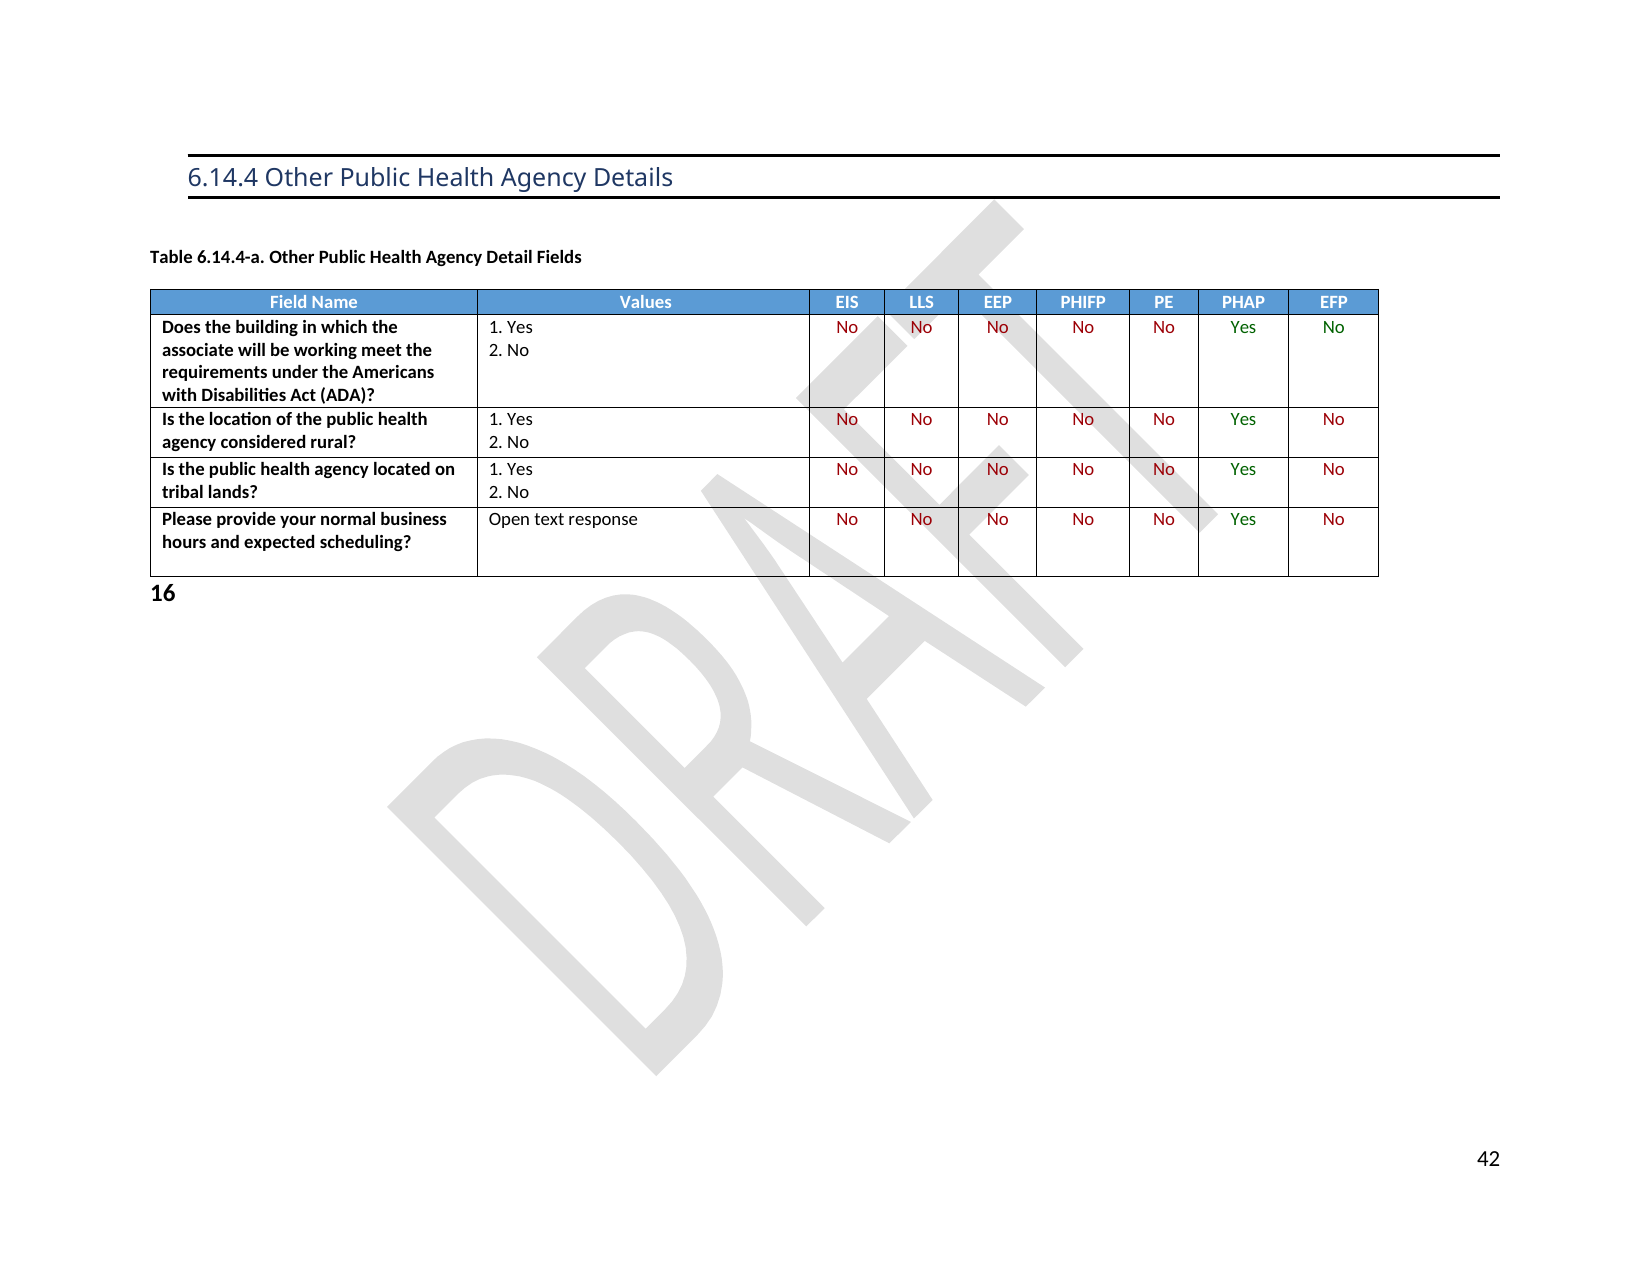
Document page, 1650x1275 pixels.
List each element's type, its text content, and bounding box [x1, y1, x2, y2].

table_cell No [1289, 508, 1378, 576]
table_cell 1. Yes 2. No [478, 458, 809, 507]
table_header PE [1130, 290, 1198, 314]
table_cell 1. Yes 2. No [478, 315, 809, 407]
table_cell No [1037, 458, 1129, 507]
table_cell Is the public health agency located on tribal lands? [151, 458, 477, 507]
table_header Values [478, 290, 809, 314]
subtitle 6.14.4 Other Public Health Agency Details [187, 155, 1500, 199]
table_cell No [1130, 508, 1198, 576]
table_cell No [1289, 315, 1378, 407]
text Table 6.14.4-a. Other Public Health Agency Detail Fields [150, 245, 1500, 268]
table_cell Yes [1199, 315, 1288, 407]
table_cell No [885, 508, 958, 576]
table_cell No [885, 458, 958, 507]
table_header EIS [810, 290, 884, 314]
table_cell No [1130, 458, 1198, 507]
table_header LLS [885, 290, 958, 314]
table_cell No [810, 508, 884, 576]
table_header PHAP [1199, 290, 1288, 314]
table_cell Yes [1199, 508, 1288, 576]
table_header Field Name [151, 290, 477, 314]
table_cell No [1130, 408, 1198, 457]
table_cell Yes [1199, 458, 1288, 507]
table_cell No [959, 508, 1036, 576]
table_cell Please provide your normal business hours and expected scheduling? [151, 508, 477, 576]
table_cell No [1130, 315, 1198, 407]
table_cell No [810, 458, 884, 507]
table_cell Is the location of the public health agency considered rural? [151, 408, 477, 457]
table_cell No [1289, 458, 1378, 507]
table_cell Yes [1199, 408, 1288, 457]
table_cell No [810, 408, 884, 457]
table_cell No [1037, 508, 1129, 576]
table_cell No [810, 315, 884, 407]
table_cell No [959, 315, 1036, 407]
table_cell No [885, 408, 958, 457]
table_cell No [1037, 408, 1129, 457]
table_header EFP [1289, 290, 1378, 314]
table_cell 1. Yes 2. No [478, 408, 809, 457]
table_cell No [1289, 408, 1378, 457]
table_cell No [959, 408, 1036, 457]
table_cell No [959, 458, 1036, 507]
table_header PHIFP [1037, 290, 1129, 314]
table_cell No [1037, 315, 1129, 407]
table_cell Open text response [478, 508, 809, 576]
table_cell Does the building in which the associate will be working meet the requirements under the Americans with Disabilities Act (ADA)? [151, 315, 477, 407]
table_header EEP [959, 290, 1036, 314]
table_cell No [885, 315, 958, 407]
